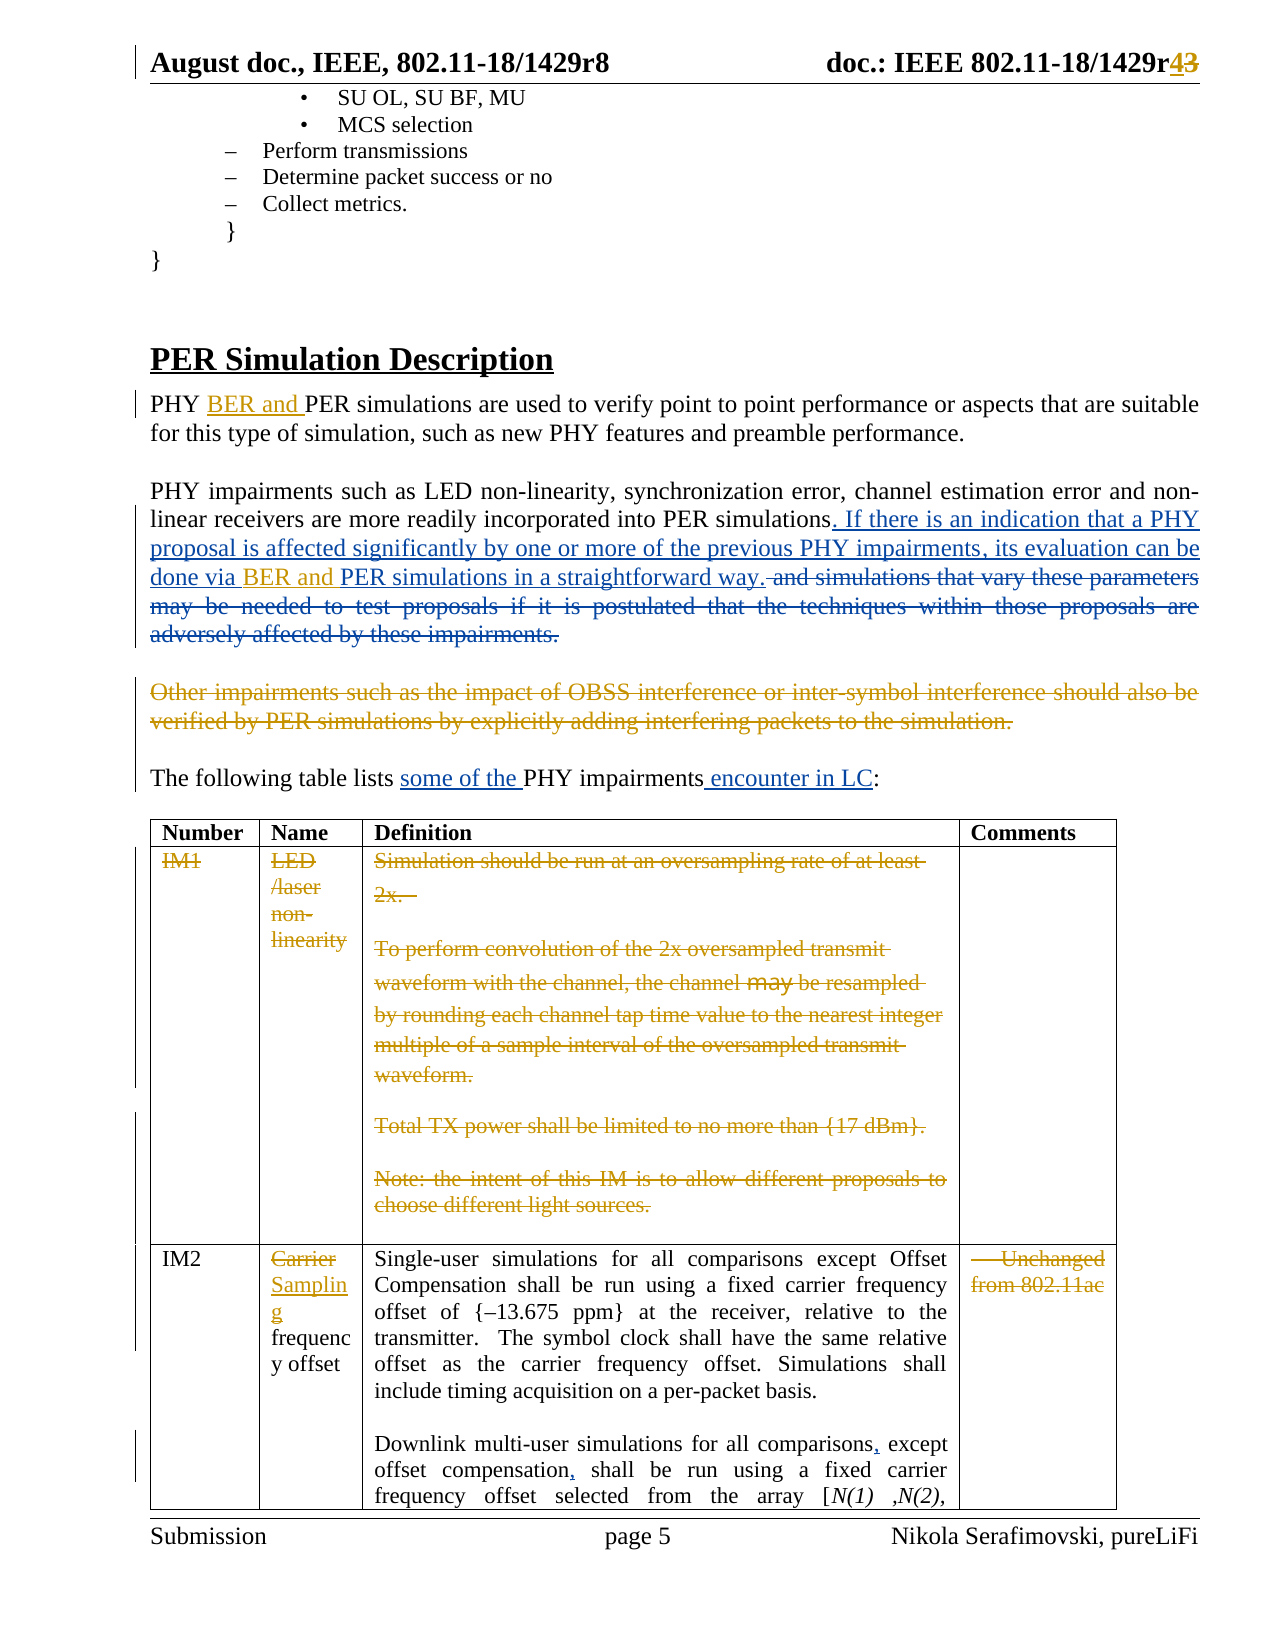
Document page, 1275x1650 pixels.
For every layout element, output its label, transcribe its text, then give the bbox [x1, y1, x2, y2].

text The following table lists PHY impairments: [150, 763, 1200, 792]
list Collect metrics. [225, 190, 1200, 216]
text PHY impairments such as LED non-linearity, synchronization error, channel estimation error and non-linear receivers are more readily incorporated into PER simulations [150, 476, 1200, 558]
table_cell IM2 [151, 1245, 259, 1509]
text PHY PER simulations are used to verify point to point performance or aspects that are suitable for this type of simulation, such as new PHY features and preamble performance. [150, 389, 1200, 447]
table_header Number [151, 820, 259, 846]
table_cell [960, 847, 1116, 1244]
table_cell [363, 847, 959, 1244]
table_cell [960, 1245, 1116, 1509]
list MCS selection [300, 111, 1200, 137]
list Perform transmissions [225, 137, 1200, 163]
table_header Definition [363, 820, 959, 846]
table_cell [151, 847, 259, 1244]
table_cell [260, 847, 362, 1244]
table_header Comments [960, 820, 1116, 846]
text } [150, 216, 1200, 245]
subtitle PER Simulation Description [150, 339, 1200, 377]
table_cell frequency offset [260, 1245, 362, 1509]
text PHY impairments such as LED non-linearity, synchronization error, channel estimation error and non-linear receivers are more readily incorporated into PER simulations [150, 560, 1200, 648]
list Determine packet success or no [225, 163, 1200, 190]
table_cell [363, 1245, 959, 1509]
table_header Name [260, 820, 362, 846]
text } [150, 245, 1200, 273]
list SU OL, SU BF, MU [300, 84, 1200, 111]
